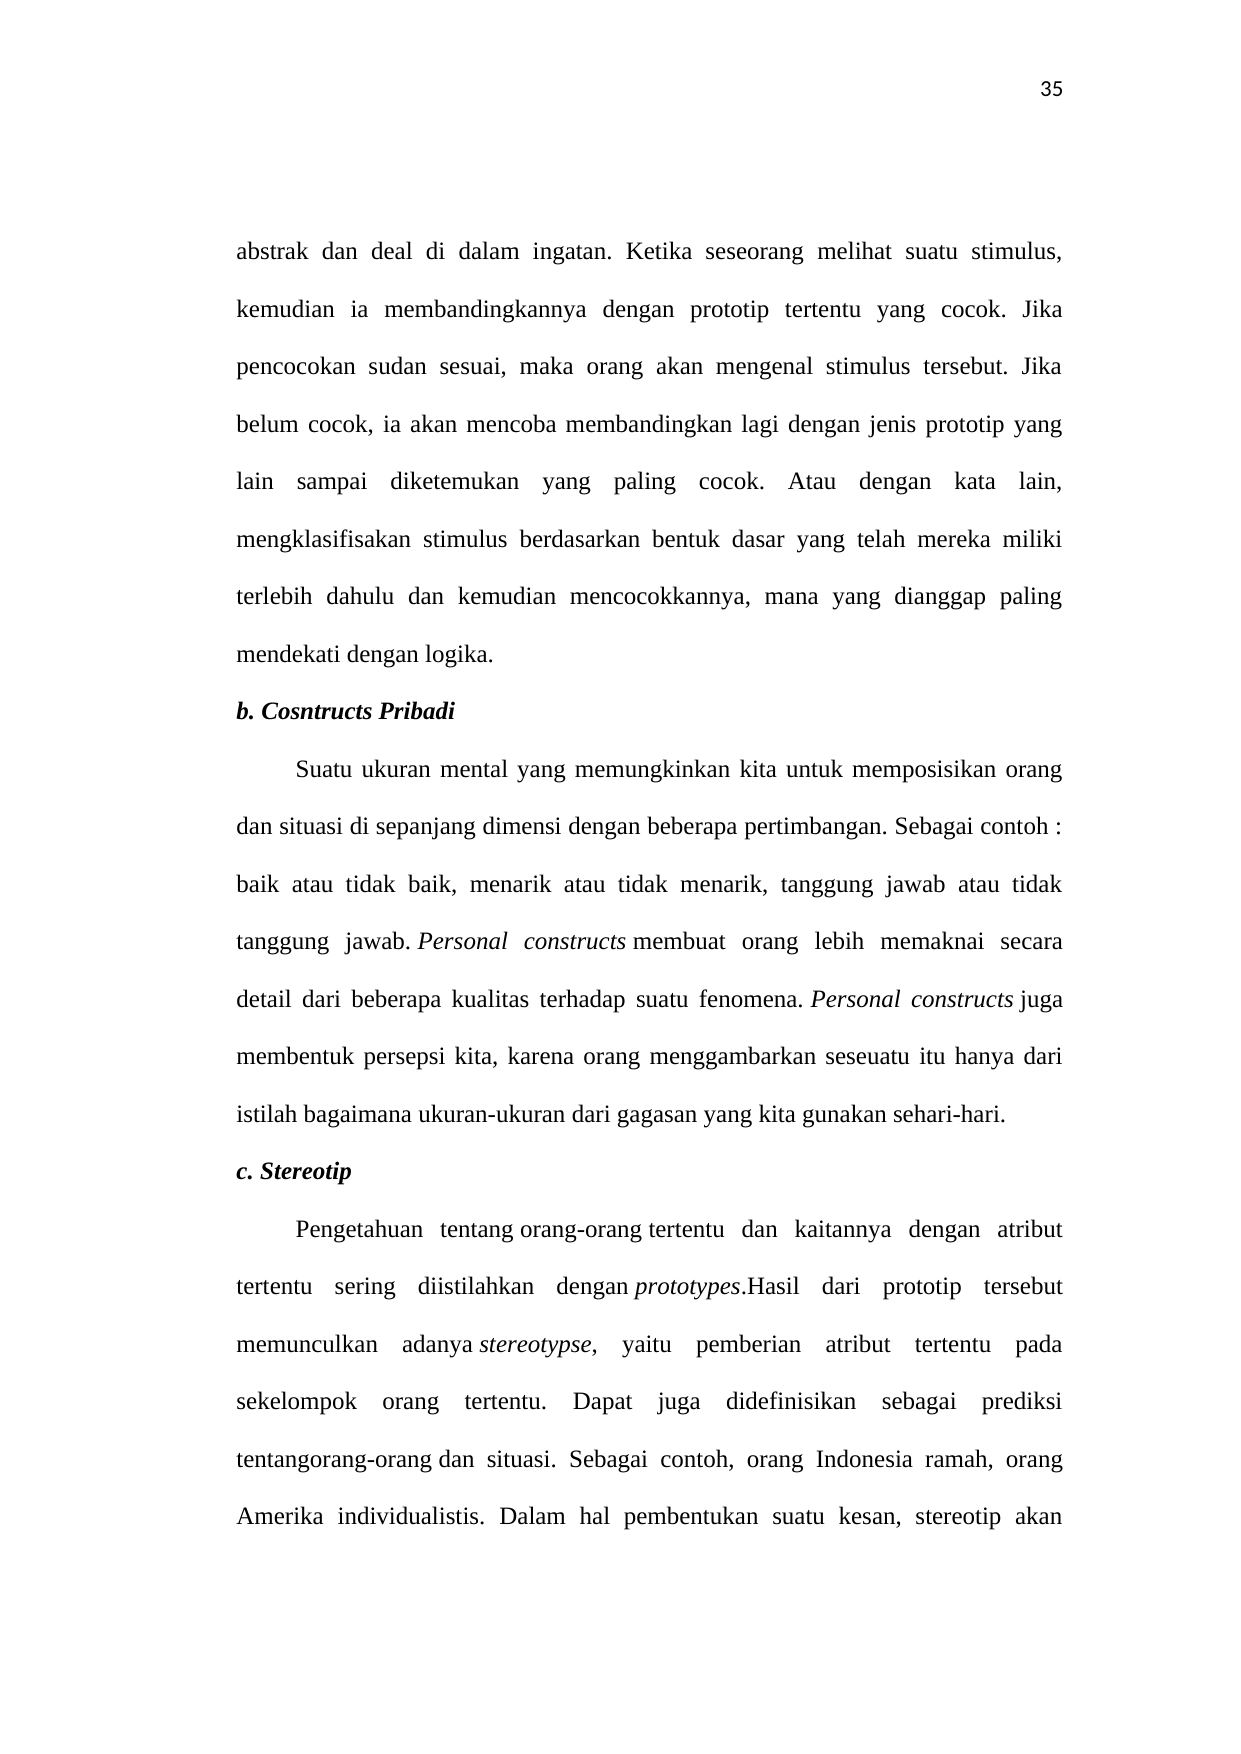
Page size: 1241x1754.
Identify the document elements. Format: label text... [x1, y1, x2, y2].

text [236, 236, 1063, 667]
text Suatu ukuran mental yang memungkinkan kita untuk memposisikan orang dan situasi di sepanjang dimensi dengan beberapa pertimbangan. Sebagai contoh : baik atau tidak baik, menarik atau tidak menarik, tanggung jawab atau tidak tanggung jawab. Personal constructs membuat orang lebih memaknai secara detail dari beberapa kualitas terhadap suatu fenomena. Personal constructs juga membentuk persepsi kita, karena orang menggambarkan seseuatu itu hanya dari istilah bagaimana ukuran-ukuran dari gagasan yang kita gunakan sehari-hari. [236, 754, 1063, 1127]
text c. Stereotip [236, 1156, 1063, 1185]
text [236, 1214, 1063, 1530]
text b. Cosntructs Pribadi [236, 696, 1063, 725]
